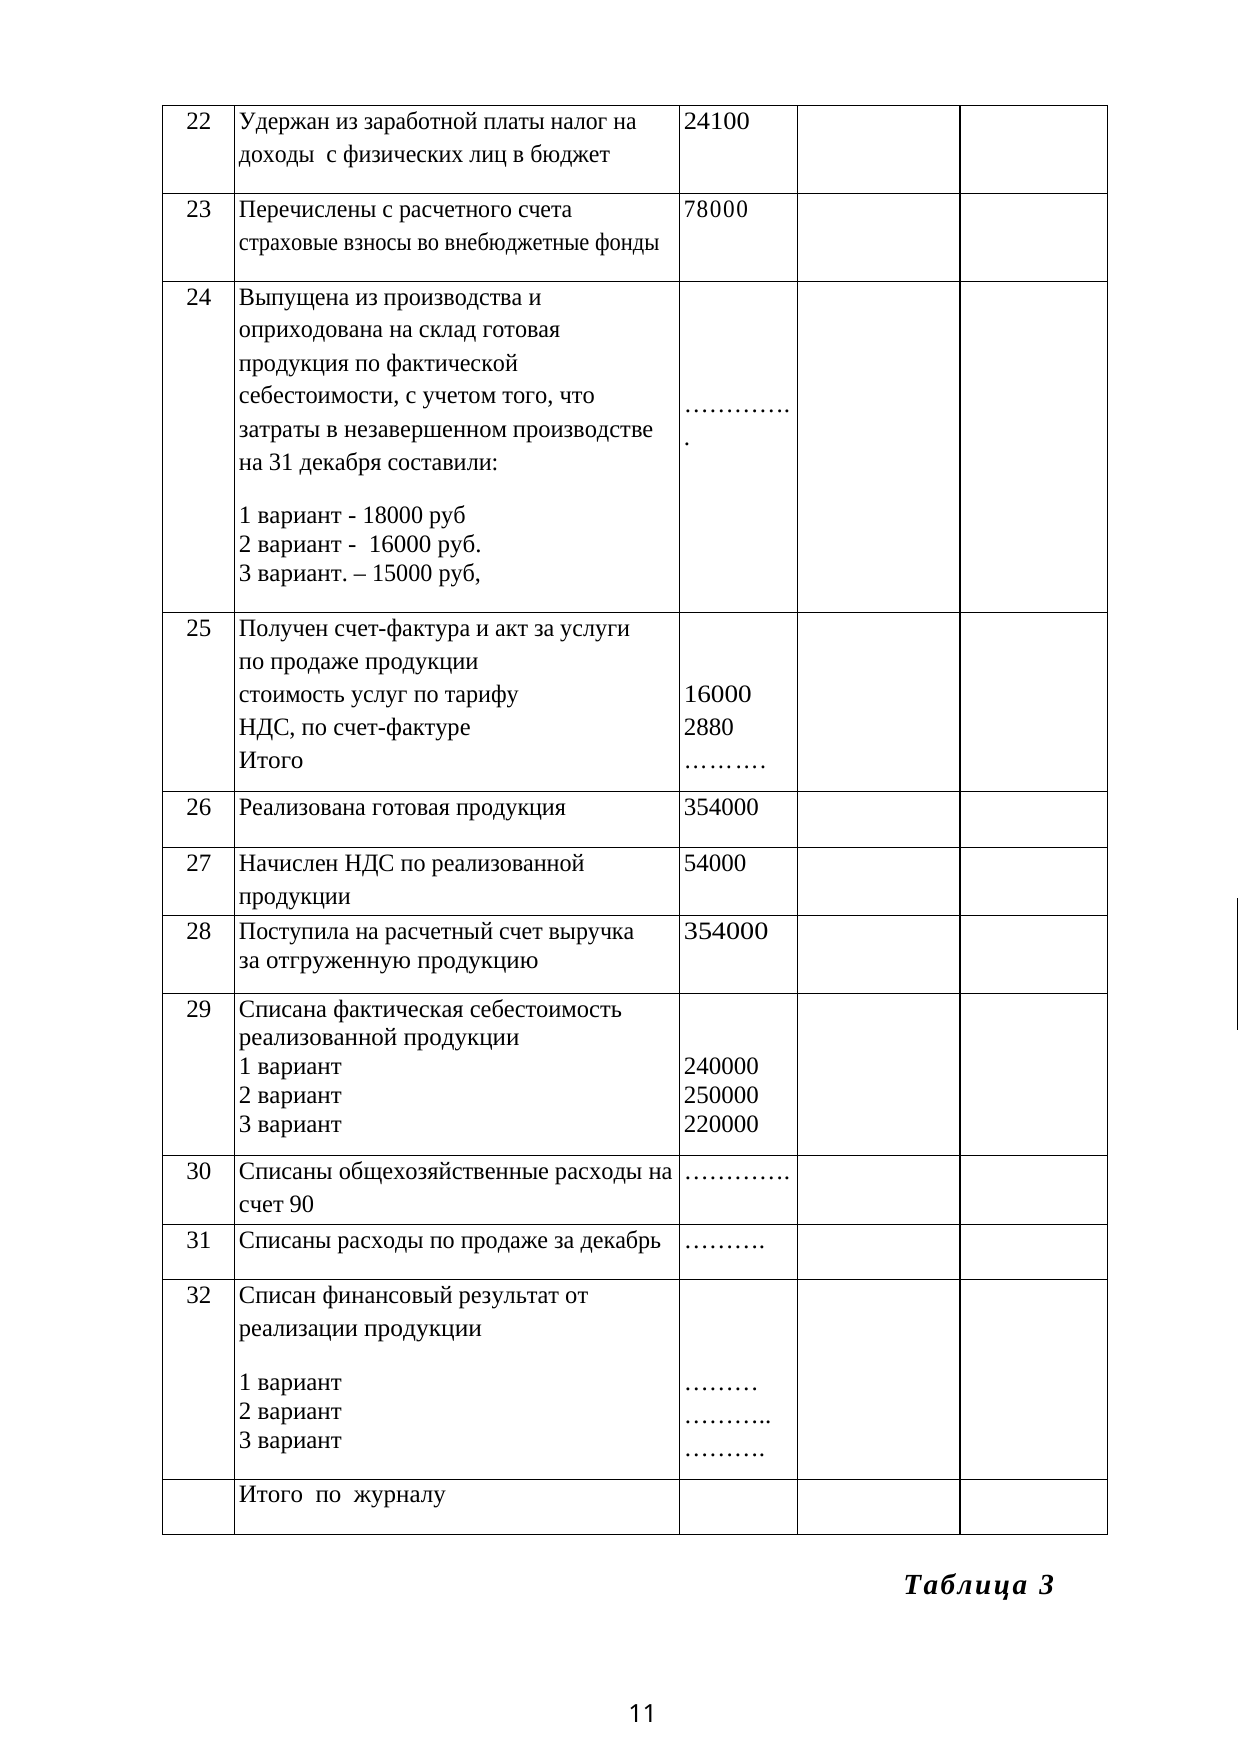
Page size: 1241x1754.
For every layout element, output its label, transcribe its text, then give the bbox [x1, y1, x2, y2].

table_cell [961, 792, 1107, 847]
table_cell [798, 613, 959, 791]
table_cell [798, 994, 959, 1155]
table_cell 24 [163, 282, 234, 612]
table_cell [961, 1480, 1107, 1533]
table_cell [798, 792, 959, 847]
table_cell 22 [163, 106, 234, 193]
table_cell [163, 1480, 234, 1533]
table_cell 354000 [680, 916, 797, 993]
table_cell [961, 916, 1107, 957]
table_cell [961, 848, 1107, 915]
table_cell [798, 957, 959, 993]
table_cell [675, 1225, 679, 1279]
table_cell [798, 916, 959, 957]
table_cell Списаны общехозяйственные расходы на счет 90 [235, 1156, 679, 1224]
table_cell [798, 1156, 959, 1224]
table_cell [961, 994, 1107, 1155]
table_cell 25 [163, 613, 234, 791]
table_cell [798, 282, 959, 612]
table_cell [680, 1480, 797, 1533]
text Таблица 3 [207, 1572, 1240, 1600]
table_cell 240000 250000 220000 [680, 994, 797, 1155]
table_cell [961, 1280, 1107, 1478]
table_cell [961, 613, 1107, 791]
table_cell Удержан из заработной платы налог на доходы с физических лиц в бюджет [235, 106, 679, 193]
table_cell ………. [680, 1225, 797, 1279]
table_cell …………. [680, 1156, 797, 1224]
table_cell [961, 106, 1107, 193]
table_cell [798, 1225, 802, 1279]
table_cell Перечислены с расчетного счета страховые взносы во внебюджетные фонды [235, 194, 679, 281]
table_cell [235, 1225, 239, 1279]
table_cell 32 [163, 1280, 234, 1478]
table_cell [798, 1280, 959, 1478]
table_cell 30 [163, 1156, 234, 1224]
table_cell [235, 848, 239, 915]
table_cell 23 [163, 194, 234, 281]
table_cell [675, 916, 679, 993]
table_cell 54000 [680, 848, 797, 915]
table_cell ……… ……….. ………. [680, 1280, 797, 1478]
table_cell ………….. [680, 282, 797, 612]
table_cell [798, 106, 959, 193]
table_cell [798, 848, 959, 915]
table_cell Итого по журналу [235, 1480, 679, 1533]
table_cell 78000 [680, 194, 797, 281]
table_cell 29 [163, 994, 234, 1155]
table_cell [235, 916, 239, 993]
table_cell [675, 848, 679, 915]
table_cell Выпущена из производства и оприходована на склад готовая продукция по фактической себестоимости, с учетом того, что затраты в незавершенном производстве на 31 декабря составили: 1 вариант - 18000 руб 2 вариант - 16000 руб. 3 вариант. – 15000 руб, [235, 282, 679, 612]
table_cell 16000 2880 ………. [680, 613, 797, 791]
table_cell [961, 1156, 1107, 1224]
table_cell Списана фактическая себестоимость реализованной продукции 1 вариант 2 вариант 3 вариант [235, 994, 679, 1155]
table_cell [961, 194, 1107, 281]
table_cell Получен счет-фактура и акт за услуги по продаже продукции стоимость услуг по тарифу НДС, по счет-фактуре Итого [235, 613, 679, 791]
table_cell [961, 957, 1107, 993]
table_cell [961, 282, 1107, 612]
table_cell 24100 [680, 106, 797, 193]
table_cell 28 [163, 916, 234, 993]
table_cell Реализована готовая продукция [235, 792, 679, 847]
table_cell 354000 [680, 792, 797, 847]
table_cell 27 [163, 848, 234, 915]
table_cell Списан финансовый результат от реализации продукции 1 вариант 2 вариант 3 вариант [235, 1280, 679, 1478]
table_cell 26 [163, 792, 234, 847]
table_cell [798, 1480, 959, 1533]
table_cell [798, 194, 959, 281]
table_cell [961, 1225, 1107, 1279]
